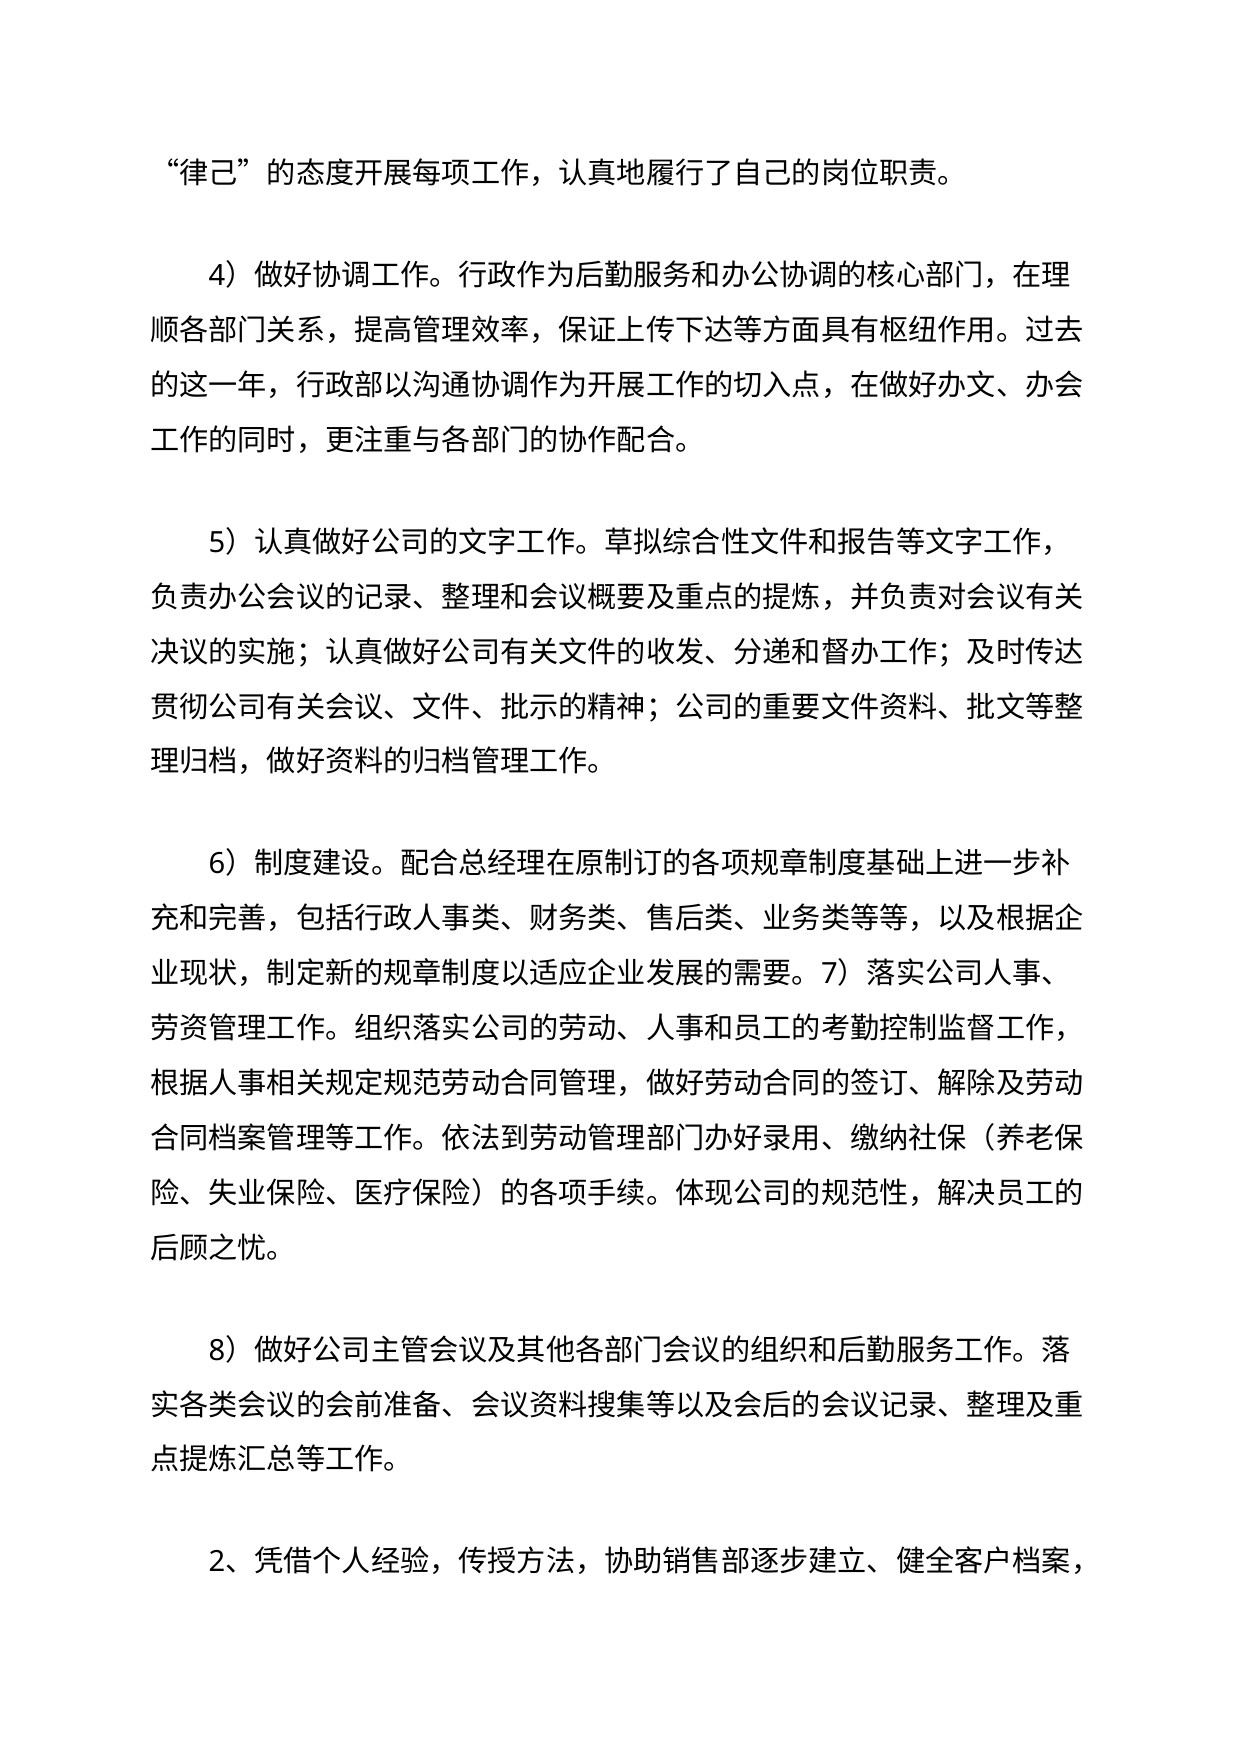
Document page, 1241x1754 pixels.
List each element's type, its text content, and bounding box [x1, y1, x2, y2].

text 6）制度建设。配合总经理在原制订的各项规章制度基础上进一步补充和完善，包括行政人事类、财务类、售后类、业务类等等，以及根据企业现状，制定新的规章制度以适应企业发展的需要。7）落实公司人事、劳资管理工作。组织落实公司的劳动、人事和员工的考勤控制监督工作，根据人事相关规定规范劳动合同管理，做好劳动合同的签订、解除及劳动合同档案管理等工作。依法到劳动管理部门办好录用、缴纳社保（养老保险、失业保险、医疗保险）的各项手续。体现公司的规范性，解决员工的后顾之忧。 [150, 840, 1090, 1267]
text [150, 1538, 1090, 1580]
text 5）认真做好公司的文字工作。草拟综合性文件和报告等文字工作，负责办公会议的记录、整理和会议概要及重点的提炼，并负责对会议有关决议的实施；认真做好公司有关文件的收发、分递和督办工作；及时传达贯彻公司有关会议、文件、批示的精神；公司的重要文件资料、批文等整理归档，做好资料的归档管理工作。 [150, 518, 1090, 780]
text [150, 150, 1090, 192]
text 4）做好协调工作。行政作为后勤服务和办公协调的核心部门，在理顺各部门关系，提高管理效率，保证上传下达等方面具有枢纽作用。过去的这一年，行政部以沟通协调作为开展工作的切入点，在做好办文、办会工作的同时，更注重与各部门的协作配合。 [150, 252, 1090, 459]
text 8）做好公司主管会议及其他各部门会议的组织和后勤服务工作。落实各类会议的会前准备、会议资料搜集等以及会后的会议记录、整理及重点提炼汇总等工作。 [150, 1326, 1090, 1478]
